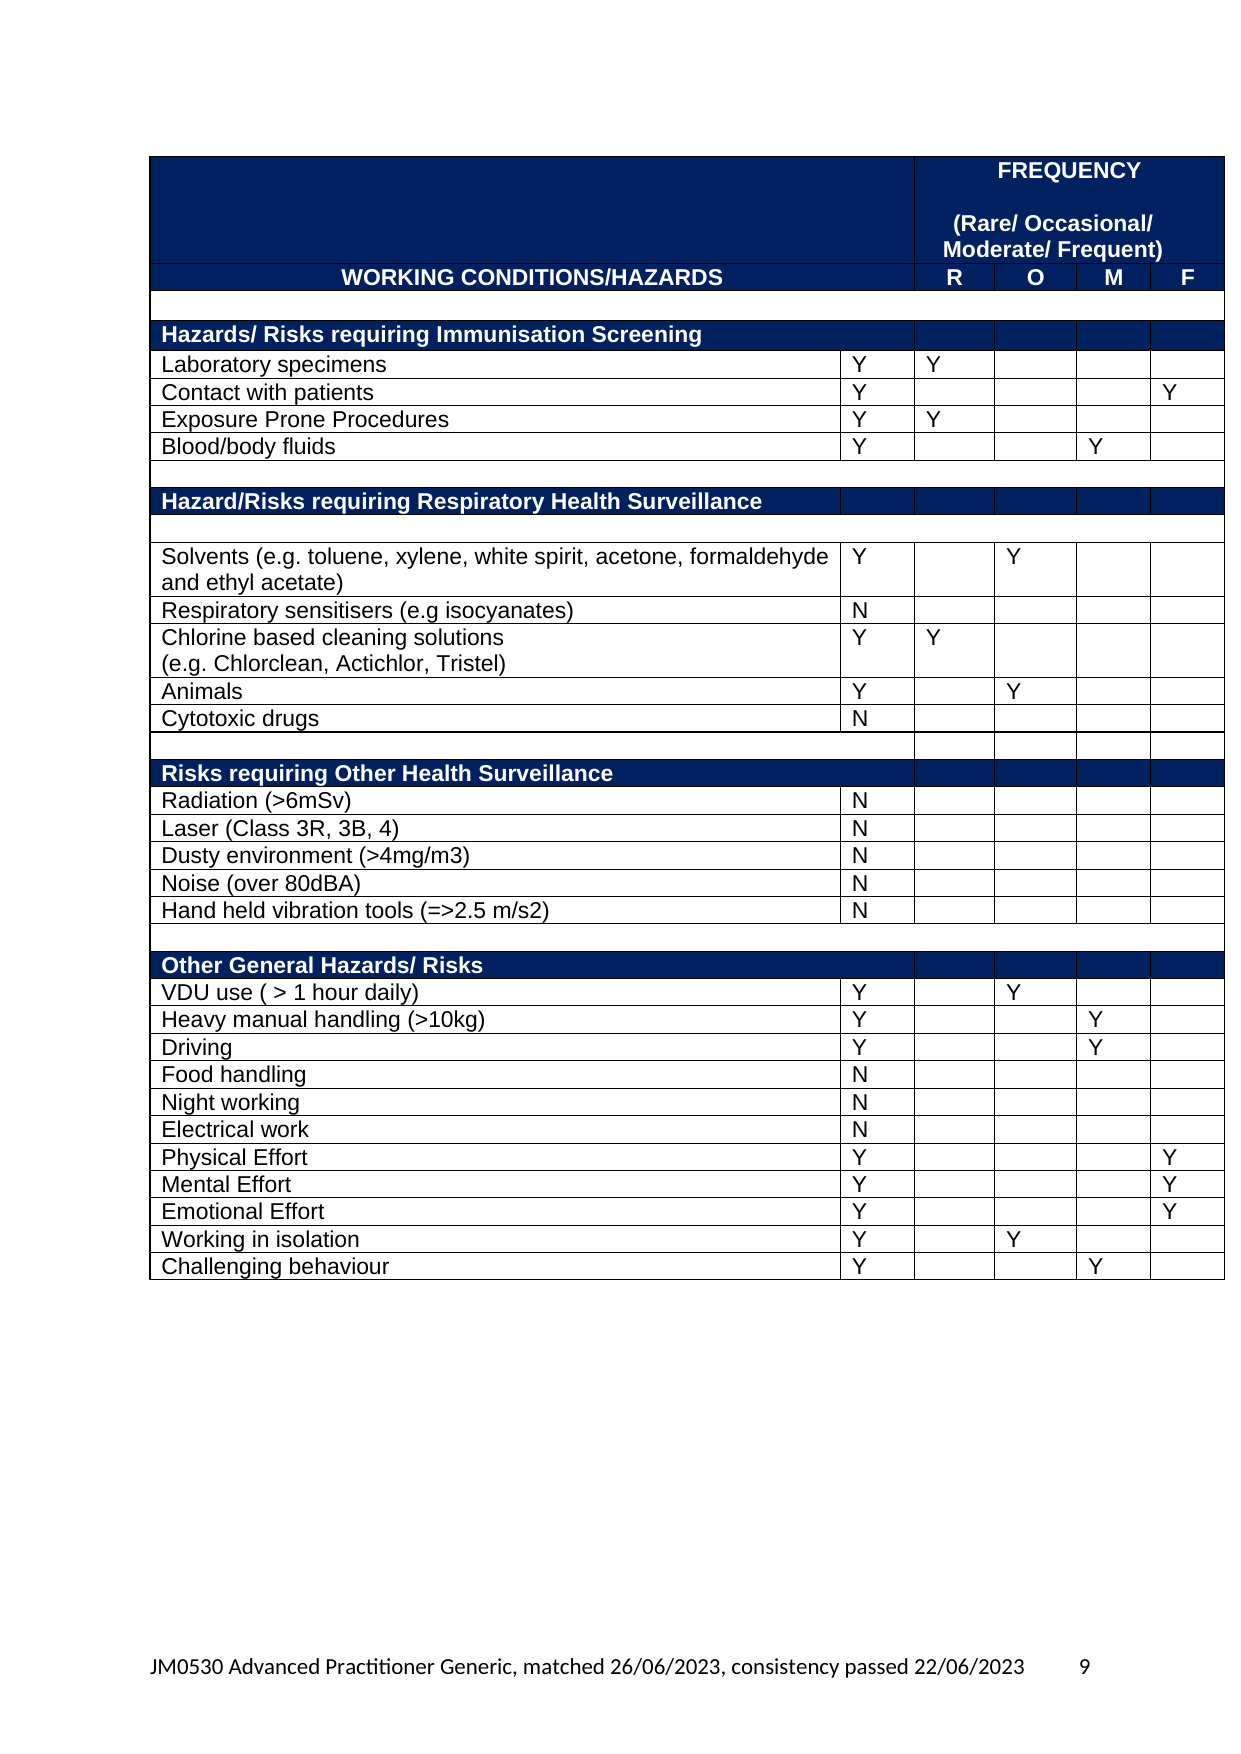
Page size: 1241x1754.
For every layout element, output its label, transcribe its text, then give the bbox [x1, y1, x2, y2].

table_cell Y [1151, 379, 1224, 405]
table_cell Challenging behaviour [151, 1253, 840, 1279]
table_cell Solvents (e.g. toluene, xylene, white spirit, acetone, formaldehyde and ethyl acetate) [151, 543, 840, 596]
table_cell [995, 787, 1076, 814]
table_cell [915, 597, 994, 623]
table_cell [151, 291, 1224, 320]
table_header [151, 157, 914, 263]
table_cell [1151, 1253, 1224, 1279]
table_cell [995, 1116, 1076, 1142]
table_cell [1151, 815, 1224, 841]
table_cell N [841, 1089, 914, 1115]
table_cell [1151, 1226, 1224, 1252]
table_cell [1151, 433, 1224, 459]
table_cell [995, 1061, 1076, 1088]
table_cell Chlorine based cleaning solutions (e.g. Chlorclean, Actichlor, Tristel) [151, 624, 840, 677]
table_cell [915, 733, 994, 759]
table_cell Y [841, 979, 914, 1005]
table_cell Y [995, 979, 1076, 1005]
table_cell [1151, 1034, 1224, 1060]
table_cell [1077, 842, 1150, 868]
table_cell Y [841, 1171, 914, 1197]
table_cell Other General Hazards/ Risks [151, 952, 914, 978]
table_cell [1151, 624, 1224, 677]
table_cell Y [841, 433, 914, 459]
table_cell [915, 1006, 994, 1033]
table_cell Electrical work [151, 1116, 840, 1142]
table_cell Y [841, 678, 914, 704]
table_cell [1077, 321, 1150, 350]
table_cell [1151, 705, 1224, 731]
table_cell [151, 461, 1224, 487]
table_cell [1151, 870, 1224, 896]
table_cell [1077, 760, 1150, 786]
table_cell [995, 842, 1076, 868]
table_cell [915, 1116, 994, 1142]
table_cell [1077, 1061, 1150, 1088]
table_cell [995, 406, 1076, 432]
table_cell [915, 870, 994, 896]
table_cell Y [1077, 1006, 1150, 1033]
table_cell [1151, 406, 1224, 432]
table_cell [915, 1171, 994, 1197]
table_cell Respiratory sensitisers (e.g isocyanates) [151, 597, 840, 623]
table_cell [915, 433, 994, 459]
table_cell Contact with patients [151, 379, 840, 405]
table_cell [1077, 624, 1150, 677]
table_cell F [1151, 264, 1224, 290]
table_cell [915, 1198, 994, 1224]
table_cell Cytotoxic drugs [151, 705, 840, 731]
table_cell [995, 1006, 1076, 1033]
table_cell [995, 1198, 1076, 1224]
table_cell [841, 488, 914, 514]
table_cell [1151, 787, 1224, 814]
table_cell [1151, 1006, 1224, 1033]
table_cell Y [915, 351, 994, 377]
table_cell Working in isolation [151, 1226, 840, 1252]
table_cell [1077, 952, 1150, 978]
table_cell [1077, 379, 1150, 405]
table_cell Radiation (>6mSv) [151, 787, 840, 814]
table_cell [1077, 787, 1150, 814]
table_cell [915, 1144, 994, 1170]
table_cell [1151, 897, 1224, 923]
table_cell [1151, 760, 1224, 786]
table_cell N [841, 705, 914, 731]
table_cell Exposure Prone Procedures [151, 406, 840, 432]
table_cell [995, 705, 1076, 731]
table_cell N [841, 597, 914, 623]
table_cell [1077, 678, 1150, 704]
table_cell [995, 952, 1076, 978]
table_cell [995, 321, 1076, 350]
table_cell Physical Effort [151, 1144, 840, 1170]
table_cell Hand held vibration tools (=>2.5 m/s2) [151, 897, 840, 923]
table_cell M [1077, 264, 1150, 290]
table_cell [915, 678, 994, 704]
table_cell Night working [151, 1089, 840, 1115]
table_cell [1077, 351, 1150, 377]
table_cell [915, 1253, 994, 1279]
table_cell Y [1077, 1034, 1150, 1060]
table_cell [1151, 1116, 1224, 1142]
table_cell [995, 488, 1076, 514]
table_cell [995, 379, 1076, 405]
table_cell Y [1151, 1171, 1224, 1197]
table_cell [1077, 1116, 1150, 1142]
table_cell Y [841, 379, 914, 405]
table_cell [915, 979, 994, 1005]
table_cell [1077, 1171, 1150, 1197]
table_cell [1077, 488, 1150, 514]
table_cell Y [995, 678, 1076, 704]
table_cell [915, 1226, 994, 1252]
table_cell [995, 624, 1076, 677]
table_cell [1151, 733, 1224, 759]
table_cell Y [841, 1226, 914, 1252]
table_cell [915, 842, 994, 868]
table_cell [915, 543, 994, 596]
table_cell [1151, 1089, 1224, 1115]
table_cell [151, 515, 1224, 542]
table_cell [995, 1034, 1076, 1060]
table_cell [151, 733, 914, 759]
table_cell Y [1151, 1198, 1224, 1224]
table_cell [915, 787, 994, 814]
table_cell Blood/body fluids [151, 433, 840, 459]
table_cell [1151, 488, 1224, 514]
table_cell [995, 760, 1076, 786]
table_cell [995, 597, 1076, 623]
table_cell Y [841, 1034, 914, 1060]
table_cell [915, 1034, 994, 1060]
table_cell [1077, 733, 1150, 759]
table_cell [915, 815, 994, 841]
table_cell N [841, 1116, 914, 1142]
table_cell [915, 952, 994, 978]
table_cell [915, 321, 994, 350]
table_cell N [841, 787, 914, 814]
table_cell [915, 1061, 994, 1088]
table_cell Y [841, 1006, 914, 1033]
table_cell [995, 897, 1076, 923]
table_cell [1077, 1226, 1150, 1252]
table_cell Y [841, 406, 914, 432]
table_cell Laboratory specimens [151, 351, 840, 377]
table_cell [1077, 1089, 1150, 1115]
table_cell VDU use ( > 1 hour daily) [151, 979, 840, 1005]
table_cell [1077, 597, 1150, 623]
table_cell Y [915, 624, 994, 677]
table_cell [1077, 406, 1150, 432]
table_cell Y [841, 1198, 914, 1224]
table_cell [995, 351, 1076, 377]
table_cell [1077, 979, 1150, 1005]
table_cell [1077, 705, 1150, 731]
table_cell WORKING CONDITIONS/HAZARDS [151, 264, 914, 290]
table_cell Y [995, 1226, 1076, 1252]
table_cell [995, 433, 1076, 459]
table_cell [995, 1171, 1076, 1197]
table_cell [915, 705, 994, 731]
table_cell Food handling [151, 1061, 840, 1088]
table_cell Y [841, 1253, 914, 1279]
table_cell [995, 1089, 1076, 1115]
table_cell [1151, 351, 1224, 377]
table_cell [1077, 897, 1150, 923]
table_cell [995, 870, 1076, 896]
table_cell [1077, 1198, 1150, 1224]
table_cell O [995, 264, 1076, 290]
table_cell [1151, 952, 1224, 978]
table_cell Hazards/ Risks requiring Immunisation Screening [151, 321, 914, 350]
table_cell [915, 897, 994, 923]
table_cell [1151, 321, 1224, 350]
table_cell [915, 760, 994, 786]
table_cell [1151, 597, 1224, 623]
table_cell Y [995, 543, 1076, 596]
table_cell [995, 815, 1076, 841]
table_cell Y [915, 406, 994, 432]
table_cell N [841, 842, 914, 868]
table_cell [915, 1089, 994, 1115]
table_cell N [841, 815, 914, 841]
table_cell [1077, 1144, 1150, 1170]
table_cell Risks requiring Other Health Surveillance [151, 760, 914, 786]
table_cell [995, 733, 1076, 759]
table_cell Hazard/Risks requiring Respiratory Health Surveillance [151, 488, 840, 514]
table_cell Mental Effort [151, 1171, 840, 1197]
table_cell [995, 1144, 1076, 1170]
table_cell [1151, 678, 1224, 704]
table_cell [1151, 543, 1224, 596]
table_cell [915, 488, 994, 514]
table_cell [1151, 842, 1224, 868]
table_cell [915, 379, 994, 405]
table_cell Y [1077, 1253, 1150, 1279]
table_cell Heavy manual handling (>10kg) [151, 1006, 840, 1033]
table_cell N [841, 870, 914, 896]
table_cell Emotional Effort [151, 1198, 840, 1224]
table_cell [1077, 815, 1150, 841]
table_cell Y [1077, 433, 1150, 459]
table_cell R [915, 264, 994, 290]
table_cell [1151, 979, 1224, 1005]
table_cell [995, 1253, 1076, 1279]
table_cell Y [841, 624, 914, 677]
table_cell Dusty environment (>4mg/m3) [151, 842, 840, 868]
table_cell Animals [151, 678, 840, 704]
table_cell Y [841, 351, 914, 377]
table_cell Y [841, 1144, 914, 1170]
table_cell N [841, 897, 914, 923]
table_cell [1151, 1061, 1224, 1088]
table_cell Noise (over 80dBA) [151, 870, 840, 896]
table_cell Laser (Class 3R, 3B, 4) [151, 815, 840, 841]
table_header FREQUENCY (Rare/ Occasional/ Moderate/ Frequent) [915, 157, 1224, 263]
table_cell Driving [151, 1034, 840, 1060]
table_cell [1077, 543, 1150, 596]
table_cell [1077, 870, 1150, 896]
table_cell Y [1151, 1144, 1224, 1170]
table_cell Y [841, 543, 914, 596]
table_cell [151, 924, 1224, 951]
table_cell N [841, 1061, 914, 1088]
